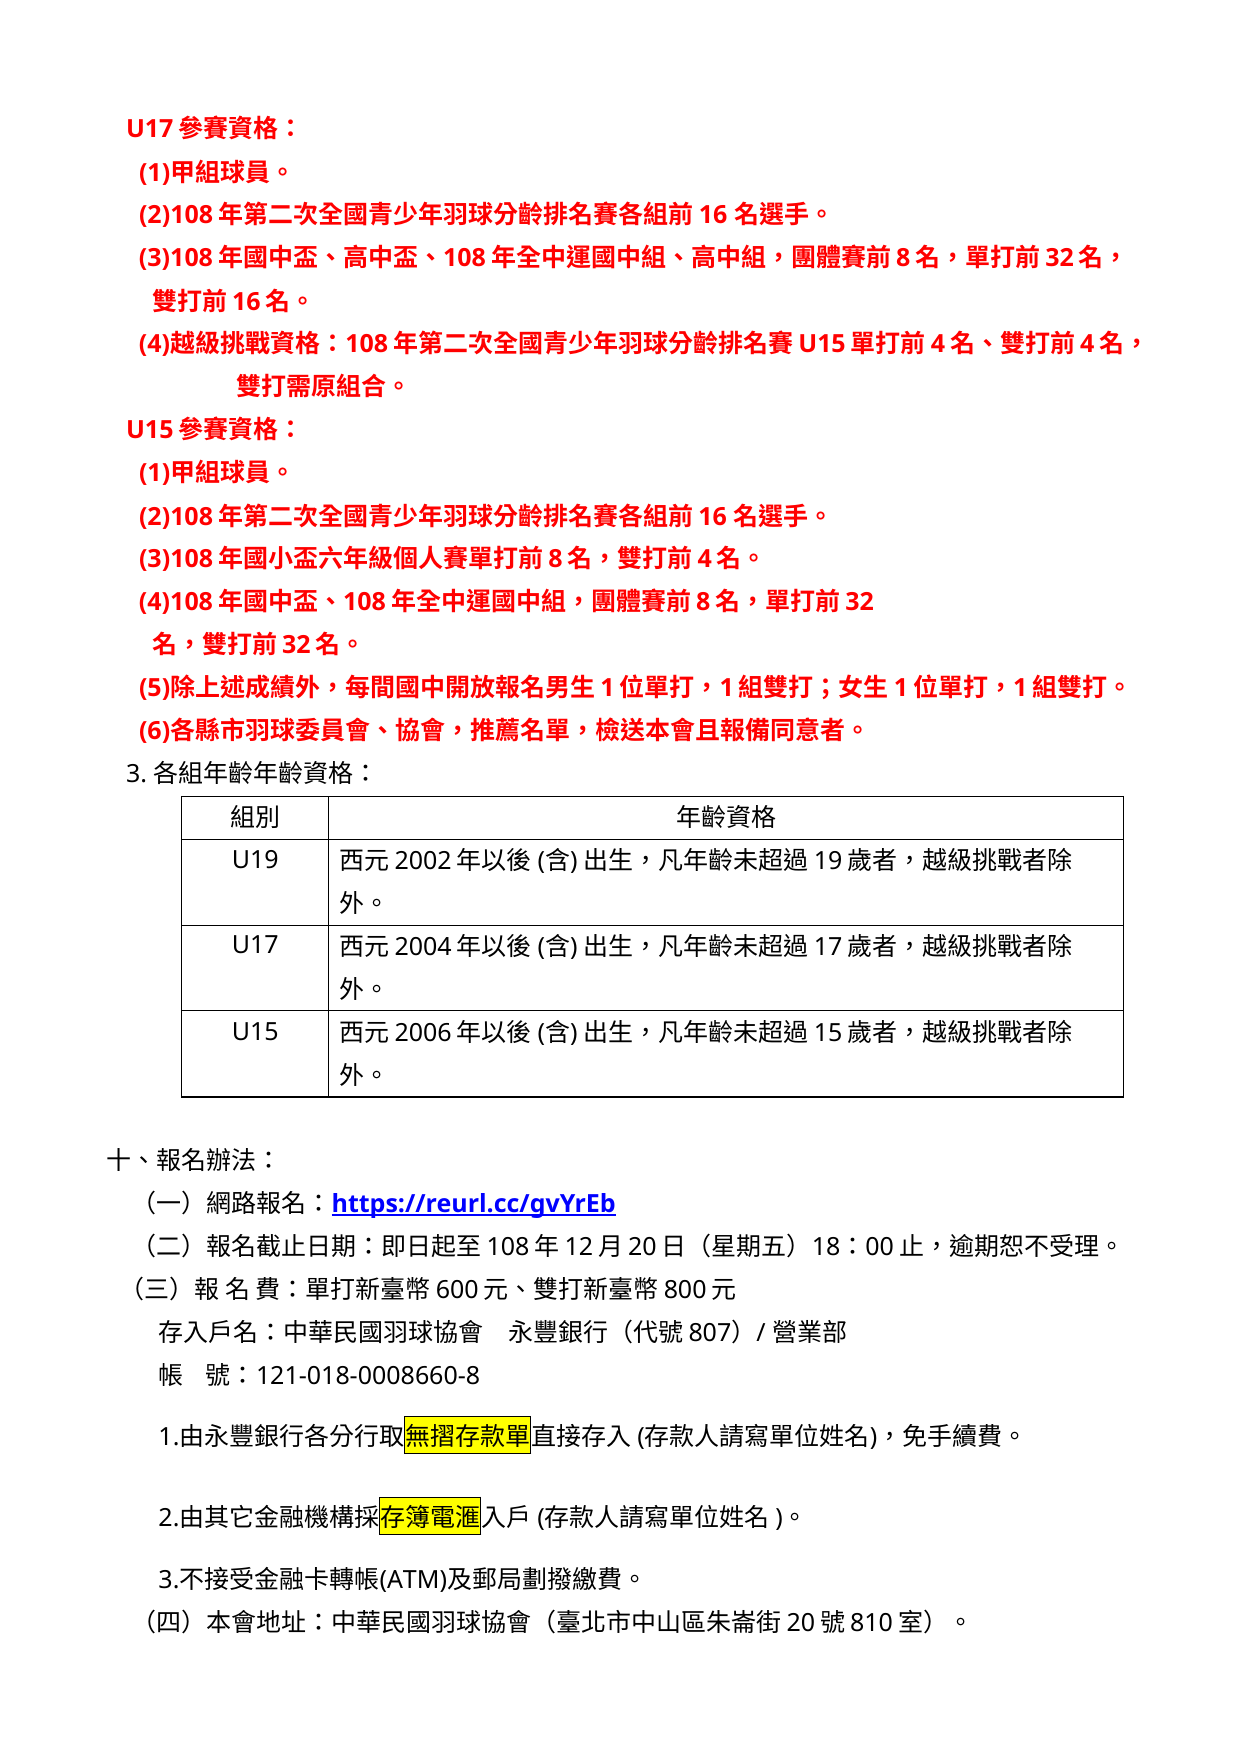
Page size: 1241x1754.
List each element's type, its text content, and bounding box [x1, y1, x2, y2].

text (3)108年國中盃、高中盃、108年全中運國中組、高中組，團體賽前8名，單打前32名， 雙打前16名。 [106, 237, 1134, 318]
text 雙打需原組合。 [106, 366, 1134, 404]
text （四）本會地址：中華民國羽球協會（臺北市中山區朱崙街20號810室）。 [106, 1602, 1134, 1639]
text (4)越級挑戰資格：108年第二次全國青少年羽球分齡排名賽U15單打前4名、雙打前4名， [106, 323, 1134, 361]
text 十、報名辦法： [106, 1140, 1134, 1177]
text 1.由永豐銀行各分行取無摺存款單直接存入 (存款人請寫單位姓名)，免手續費。 [106, 1397, 1240, 1472]
table_cell 西元2004年以後 (含) 出生，凡年齡未超過17歲者，越級挑戰者除外。 [329, 926, 1123, 1010]
text 2.由其它金融機構採存簿電滙入戶 (存款人請寫單位姓名 )。 [106, 1478, 1134, 1553]
text (6)各縣市羽球委員會、協會，推薦名單，檢送本會且報備同意者。 [106, 710, 1134, 747]
text (5)除上述成績外，每間國中開放報名男生1位單打，1組雙打；女生1位單打，1組雙打。 [106, 667, 1134, 704]
text 3. 各組年齡年齡資格： [106, 753, 1134, 790]
text 帳 號：121-018-0008660-8 [106, 1354, 1134, 1392]
text (3)108年國小盃六年級個人賽單打前8名，雙打前4名。 [106, 538, 1134, 576]
table_header 組別 [182, 797, 328, 838]
text 存入戶名：中華民國羽球協會 永豐銀行（代號807）/ 營業部 [106, 1312, 1134, 1349]
text U17參賽資格： (1)甲組球員。 [106, 108, 1134, 189]
table_cell 西元2006年以後 (含) 出生，凡年齡未超過15歲者，越級挑戰者除外。 [329, 1011, 1123, 1096]
text U15參賽資格： (1)甲組球員。 (2)108年第二次全國青少年羽球分齡排名賽各組前16 名選手。 [106, 409, 1134, 533]
text （二）報名截止日期：即日起至108年12月20日（星期五）18：00止，逾期恕不受理。 [106, 1226, 1134, 1263]
table_cell 西元2002年以後 (含) 出生，凡年齡未超過19歲者，越級挑戰者除外。 [329, 840, 1123, 924]
table_cell U17 [182, 926, 328, 1010]
table_cell U19 [182, 840, 328, 924]
text 名，雙打前32名。 [106, 624, 1134, 662]
table_cell U15 [182, 1011, 328, 1096]
text （三）報 名 費：單打新臺幣600元、雙打新臺幣800元 [106, 1269, 1134, 1306]
text (4)108年國中盃、108年全中運國中組，團體賽前8名，單打前32 [106, 581, 1134, 619]
text (2)108年第二次全國青少年羽球分齡排名賽各組前 16 名選手。 [106, 194, 1134, 232]
text （一）網路報名：https://reurl.cc/gvYrEb [106, 1183, 1134, 1220]
text 3.不接受金融卡轉帳(ATM)及郵局劃撥繳費。 [106, 1559, 1134, 1596]
table_header 年齡資格 [329, 797, 1123, 838]
